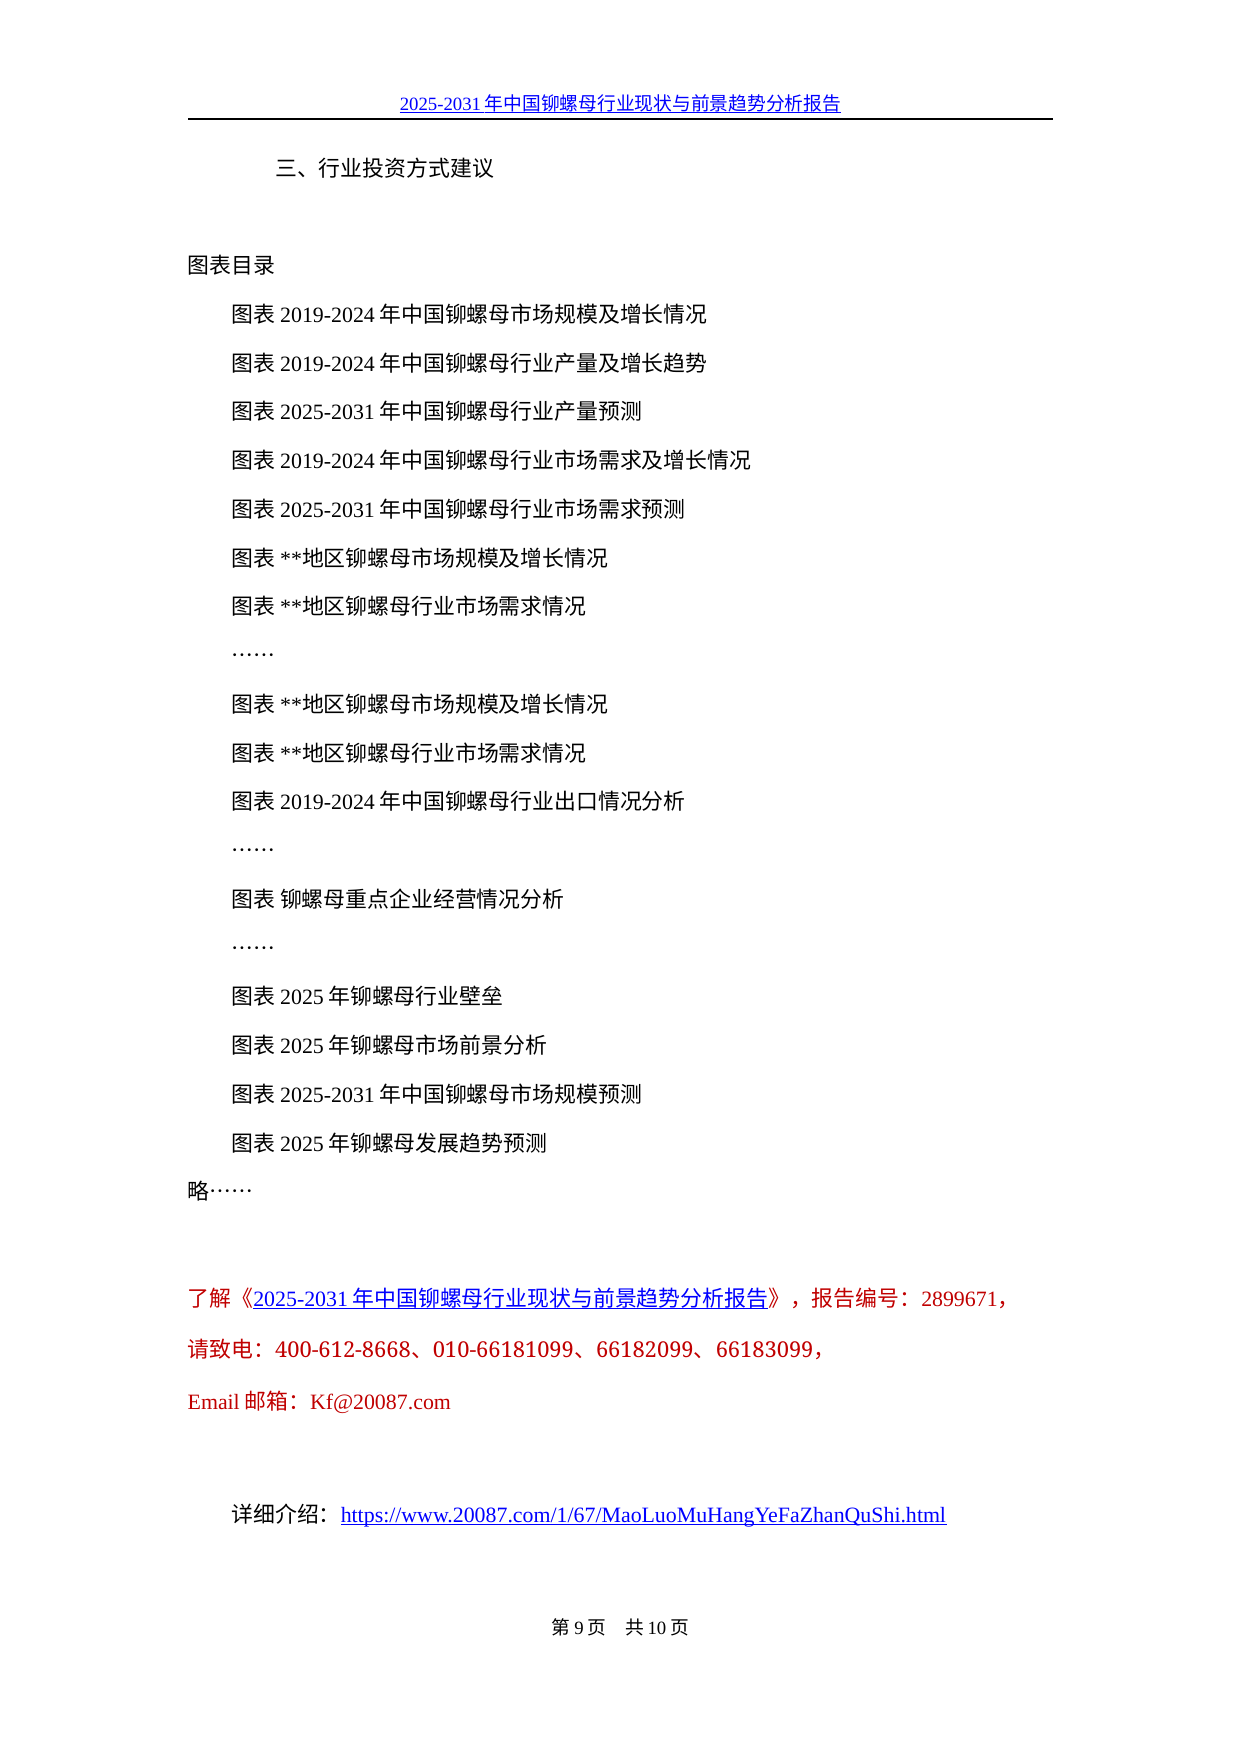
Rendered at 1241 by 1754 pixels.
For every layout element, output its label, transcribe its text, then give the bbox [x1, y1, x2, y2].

text Email邮箱：Kf@20087.com [187, 1383, 1053, 1416]
text 了解《2025-2031年中国铆螺母行业现状与前景趋势分析报告》，报告编号：2899671， [187, 1280, 1053, 1313]
text 请致电：400-612-8668、010-66181099、66182099、66183099， [187, 1332, 1053, 1364]
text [187, 150, 1053, 1206]
text 详细介绍：https://www.20087.com/1/67/MaoLuoMuHangYeFaZhanQuShi.html [187, 1496, 1053, 1529]
